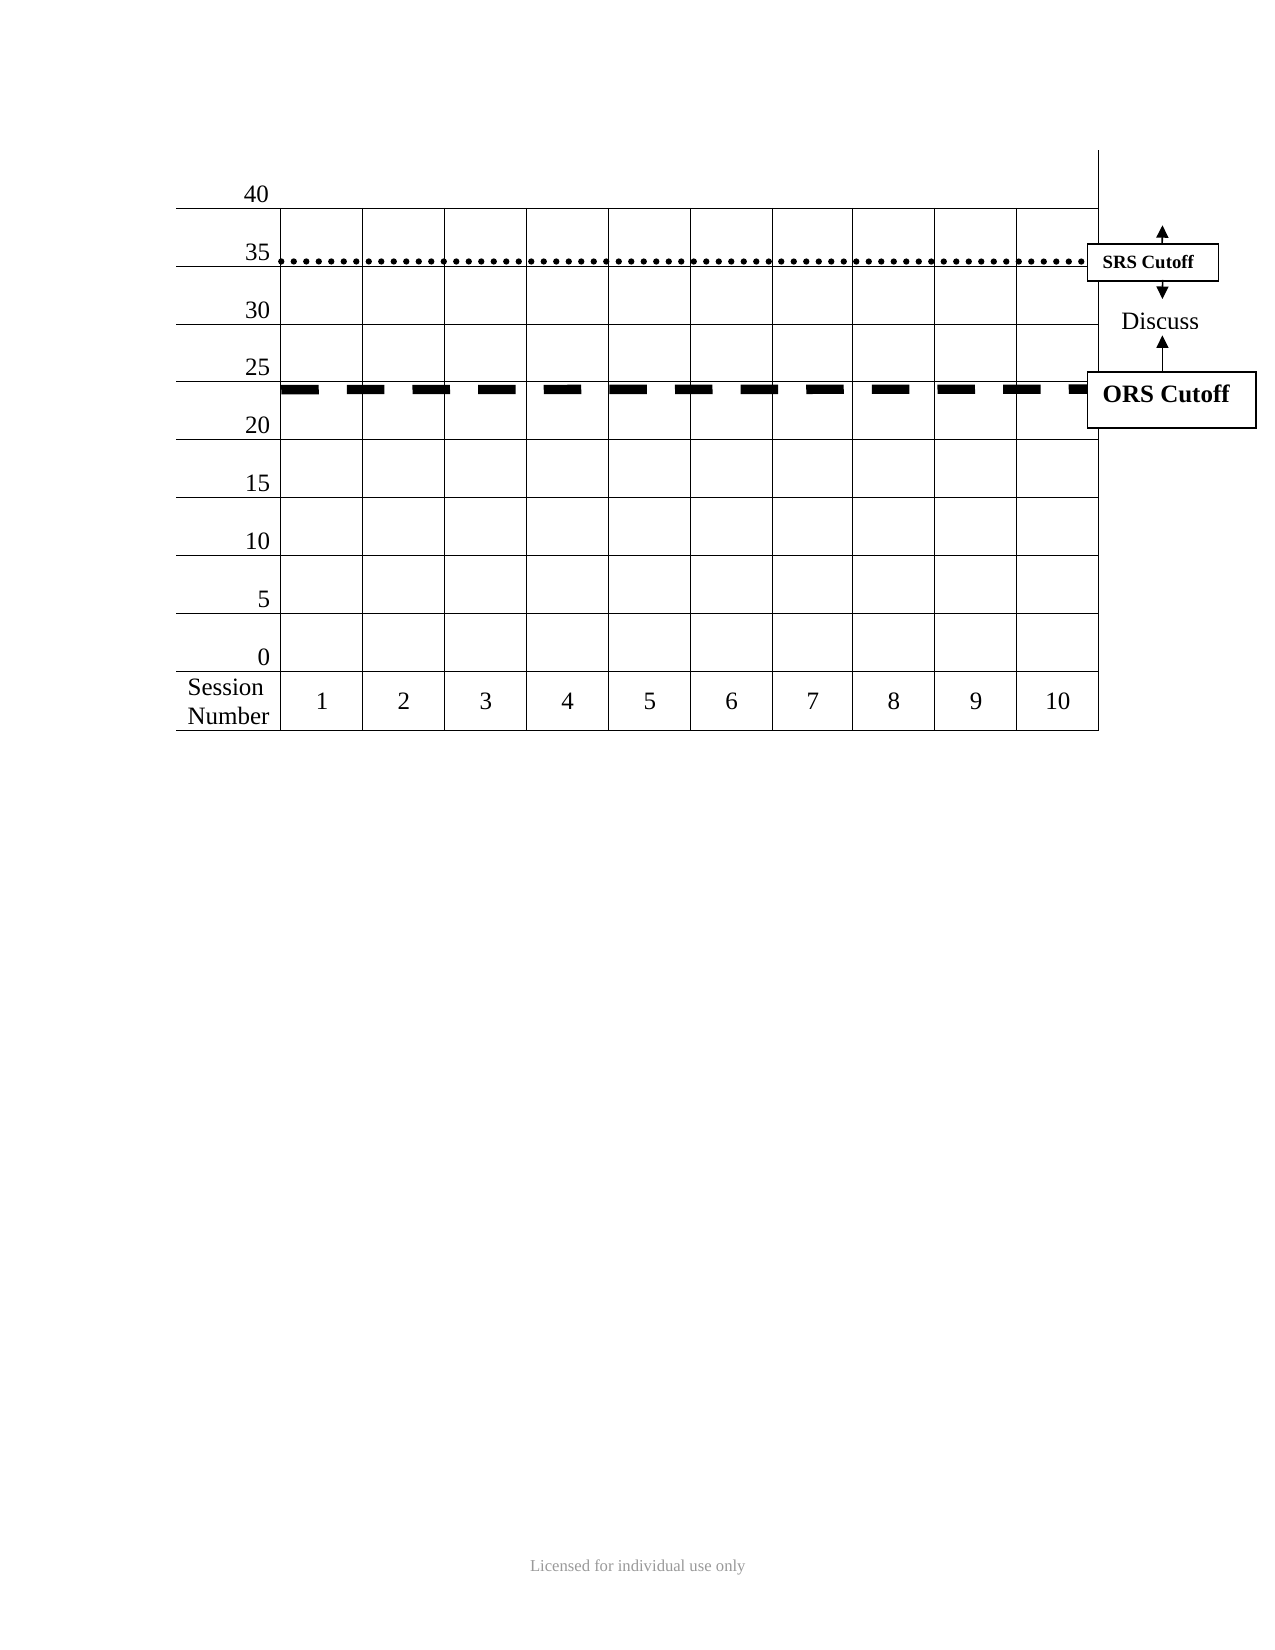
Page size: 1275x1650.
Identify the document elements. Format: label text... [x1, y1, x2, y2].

table_cell 10 [1017, 672, 1098, 729]
table_cell [935, 209, 1016, 266]
table_cell [609, 498, 690, 555]
table_cell [935, 382, 1016, 439]
table_cell [773, 498, 852, 555]
table_cell [1017, 382, 1098, 439]
table_cell 10 [176, 498, 280, 555]
table_cell 20 [176, 382, 280, 439]
table_cell [1017, 267, 1098, 323]
table_cell [363, 209, 444, 266]
table_cell 9 [935, 672, 1016, 729]
table_cell [935, 556, 1016, 612]
table_cell [935, 498, 1016, 555]
table_cell [1017, 325, 1098, 381]
table_cell [527, 556, 608, 612]
table_cell 7 [773, 672, 852, 729]
table_cell [853, 382, 934, 439]
table_cell [527, 325, 608, 381]
table_cell [363, 267, 444, 323]
table_cell [363, 440, 444, 497]
table_cell [281, 209, 362, 266]
table_cell [527, 209, 608, 266]
table_cell [691, 556, 772, 612]
table_cell 1 [281, 672, 362, 729]
table_cell 2 [363, 672, 444, 729]
table_cell [691, 440, 772, 497]
table_cell [935, 267, 1016, 323]
table_cell [853, 209, 934, 266]
table_cell [691, 325, 772, 381]
table_cell [281, 498, 362, 555]
table_cell [691, 382, 772, 439]
table_cell [691, 498, 772, 555]
table_cell [609, 209, 690, 266]
table_cell [935, 325, 1016, 381]
table_cell [691, 267, 772, 323]
table_cell [773, 325, 852, 381]
table_cell [609, 440, 690, 497]
table_cell 6 [691, 672, 772, 729]
table_cell [773, 382, 852, 439]
table_cell [527, 614, 608, 671]
table_cell [363, 498, 444, 555]
table_cell [281, 556, 362, 612]
table_cell [691, 209, 772, 266]
table_cell [853, 556, 934, 612]
table_cell 15 [176, 440, 280, 497]
table_cell [445, 382, 526, 439]
table_cell [527, 382, 608, 439]
table_cell [853, 614, 934, 671]
table_cell [773, 267, 852, 323]
table_cell [363, 325, 444, 381]
table_header 40 [176, 150, 1098, 208]
table_cell [527, 440, 608, 497]
table_cell [527, 267, 608, 323]
table_cell 5 [609, 672, 690, 729]
table_cell [281, 440, 362, 497]
table_cell [1017, 498, 1098, 555]
table_cell 8 [853, 672, 934, 729]
table_cell [935, 614, 1016, 671]
table_cell 25 [176, 325, 280, 381]
table_cell [281, 325, 362, 381]
table_cell [609, 382, 690, 439]
table_cell Session Number [176, 672, 280, 729]
table_cell [773, 209, 852, 266]
table_cell [773, 556, 852, 612]
table_cell [1017, 556, 1098, 612]
table_cell [363, 556, 444, 612]
table_cell 4 [527, 672, 608, 729]
table_cell [363, 382, 444, 439]
table_cell [445, 556, 526, 612]
table_cell 0 [176, 614, 280, 671]
table_cell [691, 614, 772, 671]
table_cell [445, 325, 526, 381]
table_cell 5 [176, 556, 280, 612]
table_cell [1017, 440, 1098, 497]
table_cell [609, 267, 690, 323]
table_cell [281, 614, 362, 671]
table_cell [609, 325, 690, 381]
table_cell [281, 267, 362, 323]
table_cell [445, 440, 526, 497]
table_cell 3 [445, 672, 526, 729]
table_cell [609, 614, 690, 671]
table_cell [609, 556, 690, 612]
table_cell [445, 498, 526, 555]
table_cell [773, 614, 852, 671]
table_cell [445, 209, 526, 266]
table_cell [445, 614, 526, 671]
table_cell 30 [176, 267, 280, 323]
table_cell [935, 440, 1016, 497]
table_cell [527, 498, 608, 555]
table_cell [1017, 209, 1098, 266]
table_cell 35 [176, 209, 280, 266]
table_cell [281, 382, 362, 439]
table_cell [363, 614, 444, 671]
table_cell [773, 440, 852, 497]
table_cell [853, 325, 934, 381]
table_cell [1017, 614, 1098, 671]
table_cell [853, 440, 934, 497]
table_cell [445, 267, 526, 323]
table_cell [853, 267, 934, 323]
table_cell [853, 498, 934, 555]
